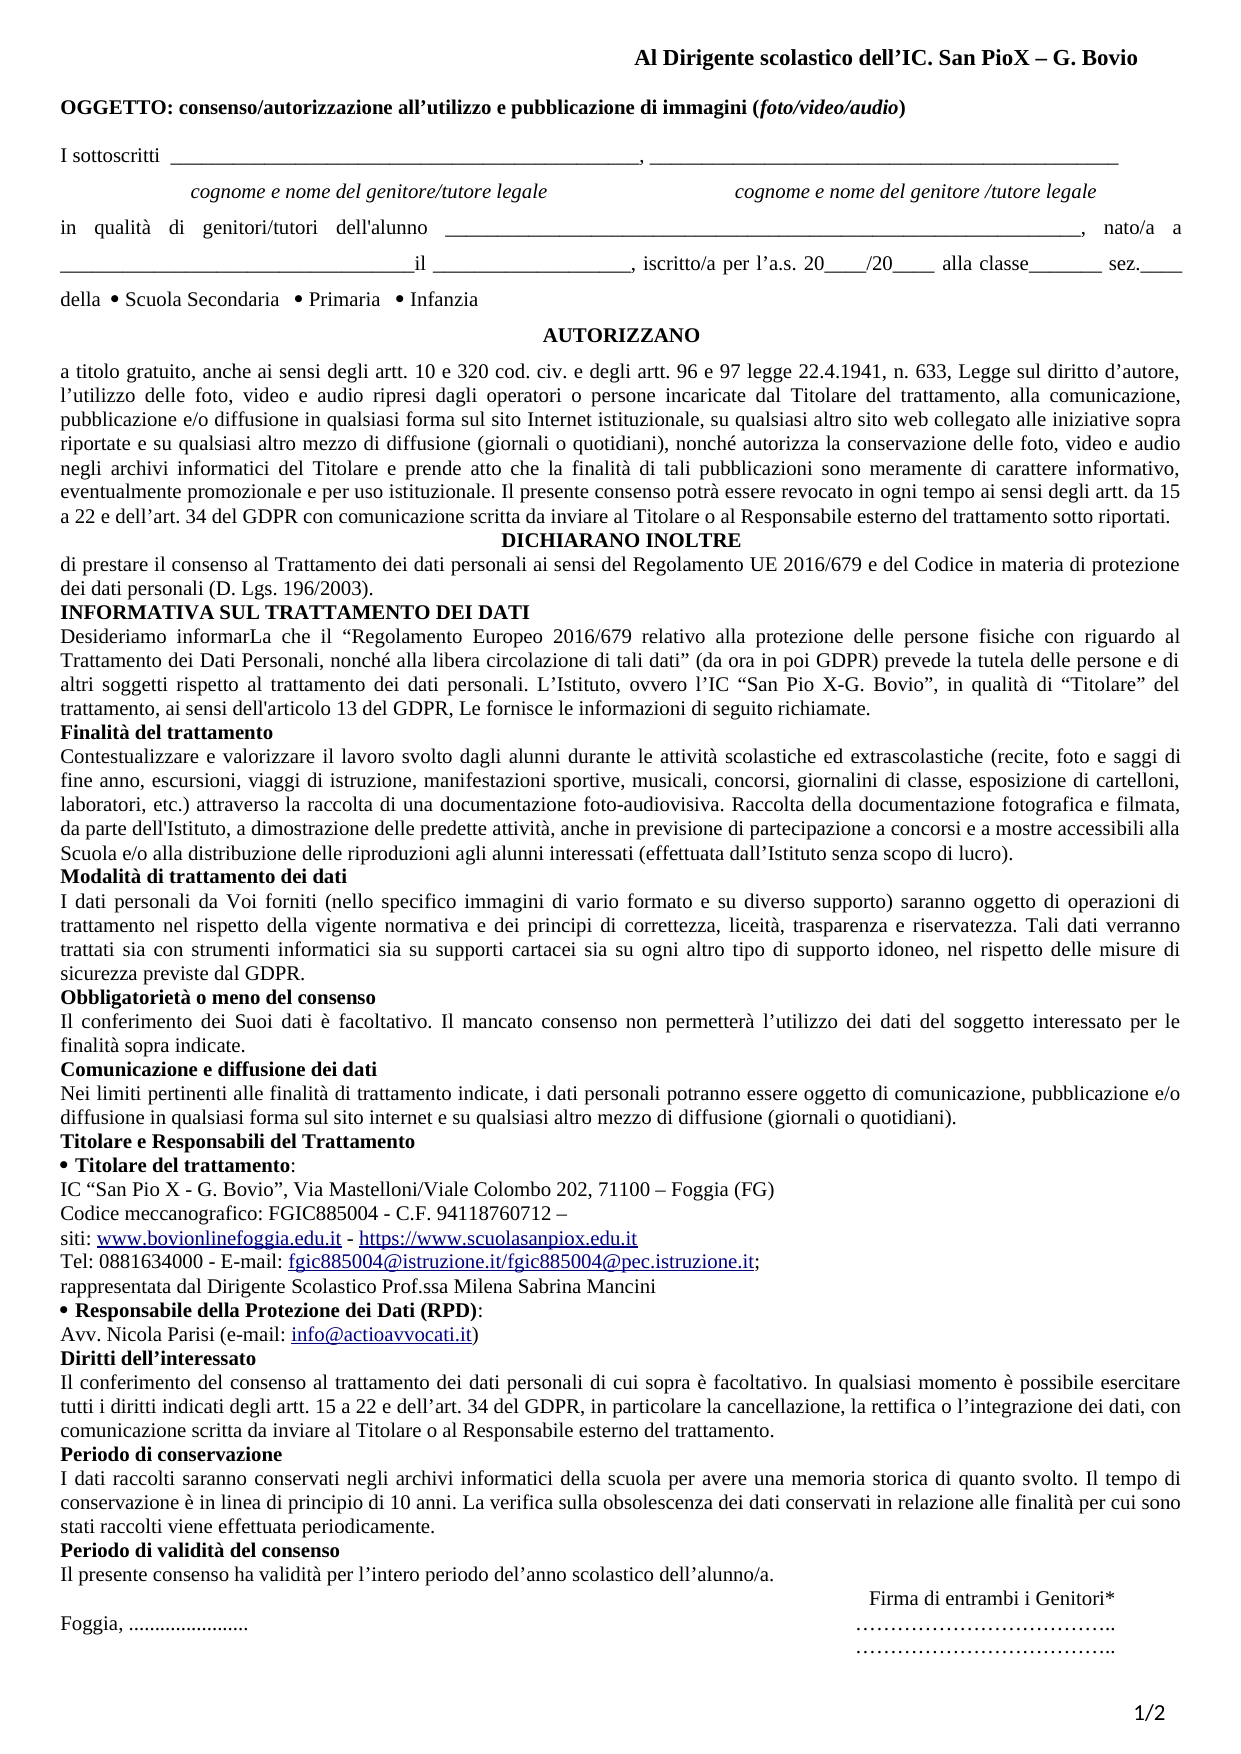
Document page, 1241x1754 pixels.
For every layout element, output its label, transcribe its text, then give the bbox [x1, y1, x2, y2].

text Periodo di conservazione [60, 1442, 1182, 1466]
text DICHIARANO INOLTRE [60, 528, 1182, 552]
list Codice meccanografico: FGIC885004 - C.F. 94118760712 – [60, 1201, 1182, 1225]
text cognome e nome del genitore/tutore legale cognome e nome del genitore /tutore legale [60, 179, 1182, 203]
table_header Firma di entrambi i Genitori* ……………………………….. ……………………………….. [601, 1586, 1154, 1658]
text I dati personali da Voi forniti (nello specifico immagini di vario formato e su diverso supporto) saranno oggetto di operazioni di trattamento nel rispetto della vigente normativa e dei principi di correttezza, liceità, trasparenza e riservatezza. Tali dati verranno trattati sia con strumenti informatici sia su supporti cartacei sia su ogni altro tipo di supporto idoneo, nel rispetto delle misure di sicurezza previste dal GDPR. [60, 888, 1182, 985]
text Il presente consenso ha validità per l’intero periodo del’anno scolastico dell’alunno/a. [60, 1562, 1182, 1586]
text Desideriamo informarLa che il “Regolamento Europeo 2016/679 relativo alla protezione delle persone fisiche con riguardo al Trattamento dei Dati Personali, nonché alla libera circolazione di tali dati” (da ora in poi GDPR) prevede la tutela delle persone e di altri soggetti rispetto al trattamento dei dati personali. L’Istituto, ovvero l’IC “San Pio X-G. Bovio”, in qualità di “Titolare” del trattamento, ai sensi dell'articolo 13 del GDPR, Le fornisce le informazioni di seguito richiamate. [60, 624, 1182, 720]
text Al Dirigente scolastico dell’IC. San PioX – G. Bovio [75, 44, 1138, 71]
text in qualità di genitori/tutori dell'alunno _____________________________________________________________, nato/a a __________________________________il ___________________, iscritto/a per l’a.s. 20____/20____ alla classe_______ sez.____ della Scuola Secondaria Primaria Infanzia [60, 215, 1182, 311]
text Modalità di trattamento dei dati [60, 864, 1182, 888]
table_header Foggia, ....................... [49, 1586, 601, 1658]
text Nei limiti pertinenti alle finalità di trattamento indicate, i dati personali potranno essere oggetto di comunicazione, pubblicazione e/o diffusione in qualsiasi forma sul sito internet e su qualsiasi altro mezzo di diffusione (giornali o quotidiani). [60, 1081, 1182, 1129]
list Responsabile della Protezione dei Dati (RPD): [60, 1298, 1182, 1322]
list Titolare del trattamento: [60, 1153, 1182, 1177]
text OGGETTO: consenso/autorizzazione all’utilizzo e pubblicazione di immagini (foto/video/audio) [60, 95, 1182, 119]
text Obbligatorietà o meno del consenso [60, 985, 1182, 1009]
text a titolo gratuito, anche ai sensi degli artt. 10 e 320 cod. civ. e degli artt. 96 e 97 legge 22.4.1941, n. 633, Legge sul diritto d’autore, l’utilizzo delle foto, video e audio ripresi dagli operatori o persone incaricate dal Titolare del trattamento, alla comunicazione, pubblicazione e/o diffusione in qualsiasi forma sul sito Internet istituzionale, su qualsiasi altro sito web collegato alle iniziative sopra riportate e su qualsiasi altro mezzo di diffusione (giornali o quotidiani), nonché autorizza la conservazione delle foto, video e audio negli archivi informatici del Titolare e prende atto che la finalità di tali pubblicazioni sono meramente di carattere informativo, eventualmente promozionale e per uso istituzionale. Il presente consenso potrà essere revocato in ogni tempo ai sensi degli artt. da 15 a 22 e dell’art. 34 del GDPR con comunicazione scritta da inviare al Titolare o al Responsabile esterno del trattamento sotto riportati. [60, 359, 1182, 528]
text AUTORIZZANO [60, 323, 1182, 347]
text Il conferimento dei Suoi dati è facoltativo. Il mancato consenso non permetterà l’utilizzo dei dati del soggetto interessato per le finalità sopra indicate. [60, 1009, 1182, 1057]
text Diritti dell’interessato [60, 1346, 1182, 1370]
text Il conferimento del consenso al trattamento dei dati personali di cui sopra è facoltativo. In qualsiasi momento è possibile esercitare tutti i diritti indicati degli artt. 15 a 22 e dell’art. 34 del GDPR, in particolare la cancellazione, la rettifica o l’integrazione dei dati, con comunicazione scritta da inviare al Titolare o al Responsabile esterno del trattamento. [60, 1370, 1182, 1442]
text I sottoscritti _____________________________________________, _____________________________________________ [60, 143, 1182, 167]
list Tel: 0881634000 - E-mail: fgic885004@istruzione.it/fgic885004@pec.istruzione.it; [60, 1249, 1182, 1273]
text I dati raccolti saranno conservati negli archivi informatici della scuola per avere una memoria storica di quanto svolto. Il tempo di conservazione è in linea di principio di 10 anni. La verifica sulla obsolescenza dei dati conservati in relazione alle finalità per cui sono stati raccolti viene effettuata periodicamente. [60, 1466, 1182, 1538]
text Periodo di validità del consenso [60, 1538, 1182, 1562]
text Comunicazione e diffusione dei dati [60, 1057, 1182, 1081]
text Finalità del trattamento [60, 720, 1182, 744]
list Avv. Nicola Parisi (e-mail: info@actioavvocati.it) [60, 1322, 1182, 1346]
text Contestualizzare e valorizzare il lavoro svolto dagli alunni durante le attività scolastiche ed extrascolastiche (recite, foto e saggi di fine anno, escursioni, viaggi di istruzione, manifestazioni sportive, musicali, concorsi, giornalini di classe, esposizione di cartelloni, laboratori, etc.) attraverso la raccolta di una documentazione foto-audiovisiva. Raccolta della documentazione fotografica e filmata, da parte dell'Istituto, a dimostrazione delle predette attività, anche in previsione di partecipazione a concorsi e a mostre accessibili alla Scuola e/o alla distribuzione delle riproduzioni agli alunni interessati (effettuata dall’Istituto senza scopo di lucro). [60, 744, 1182, 864]
text INFORMATIVA SUL TRATTAMENTO DEI DATI [60, 600, 1182, 624]
list IC “San Pio X - G. Bovio”, Via Mastelloni/Viale Colombo 202, 71100 – Foggia (FG) [60, 1177, 1182, 1201]
text di prestare il consenso al Trattamento dei dati personali ai sensi del Regolamento UE 2016/679 e del Codice in materia di protezione dei dati personali (D. Lgs. 196/2003). [60, 552, 1182, 600]
list rappresentata dal Dirigente Scolastico Prof.ssa Milena Sabrina Mancini [60, 1273, 1182, 1298]
list siti: www.bovionlinefoggia.edu.it - https://www.scuolasanpiox.edu.it [60, 1225, 1182, 1249]
text Titolare e Responsabili del Trattamento [60, 1129, 1182, 1153]
